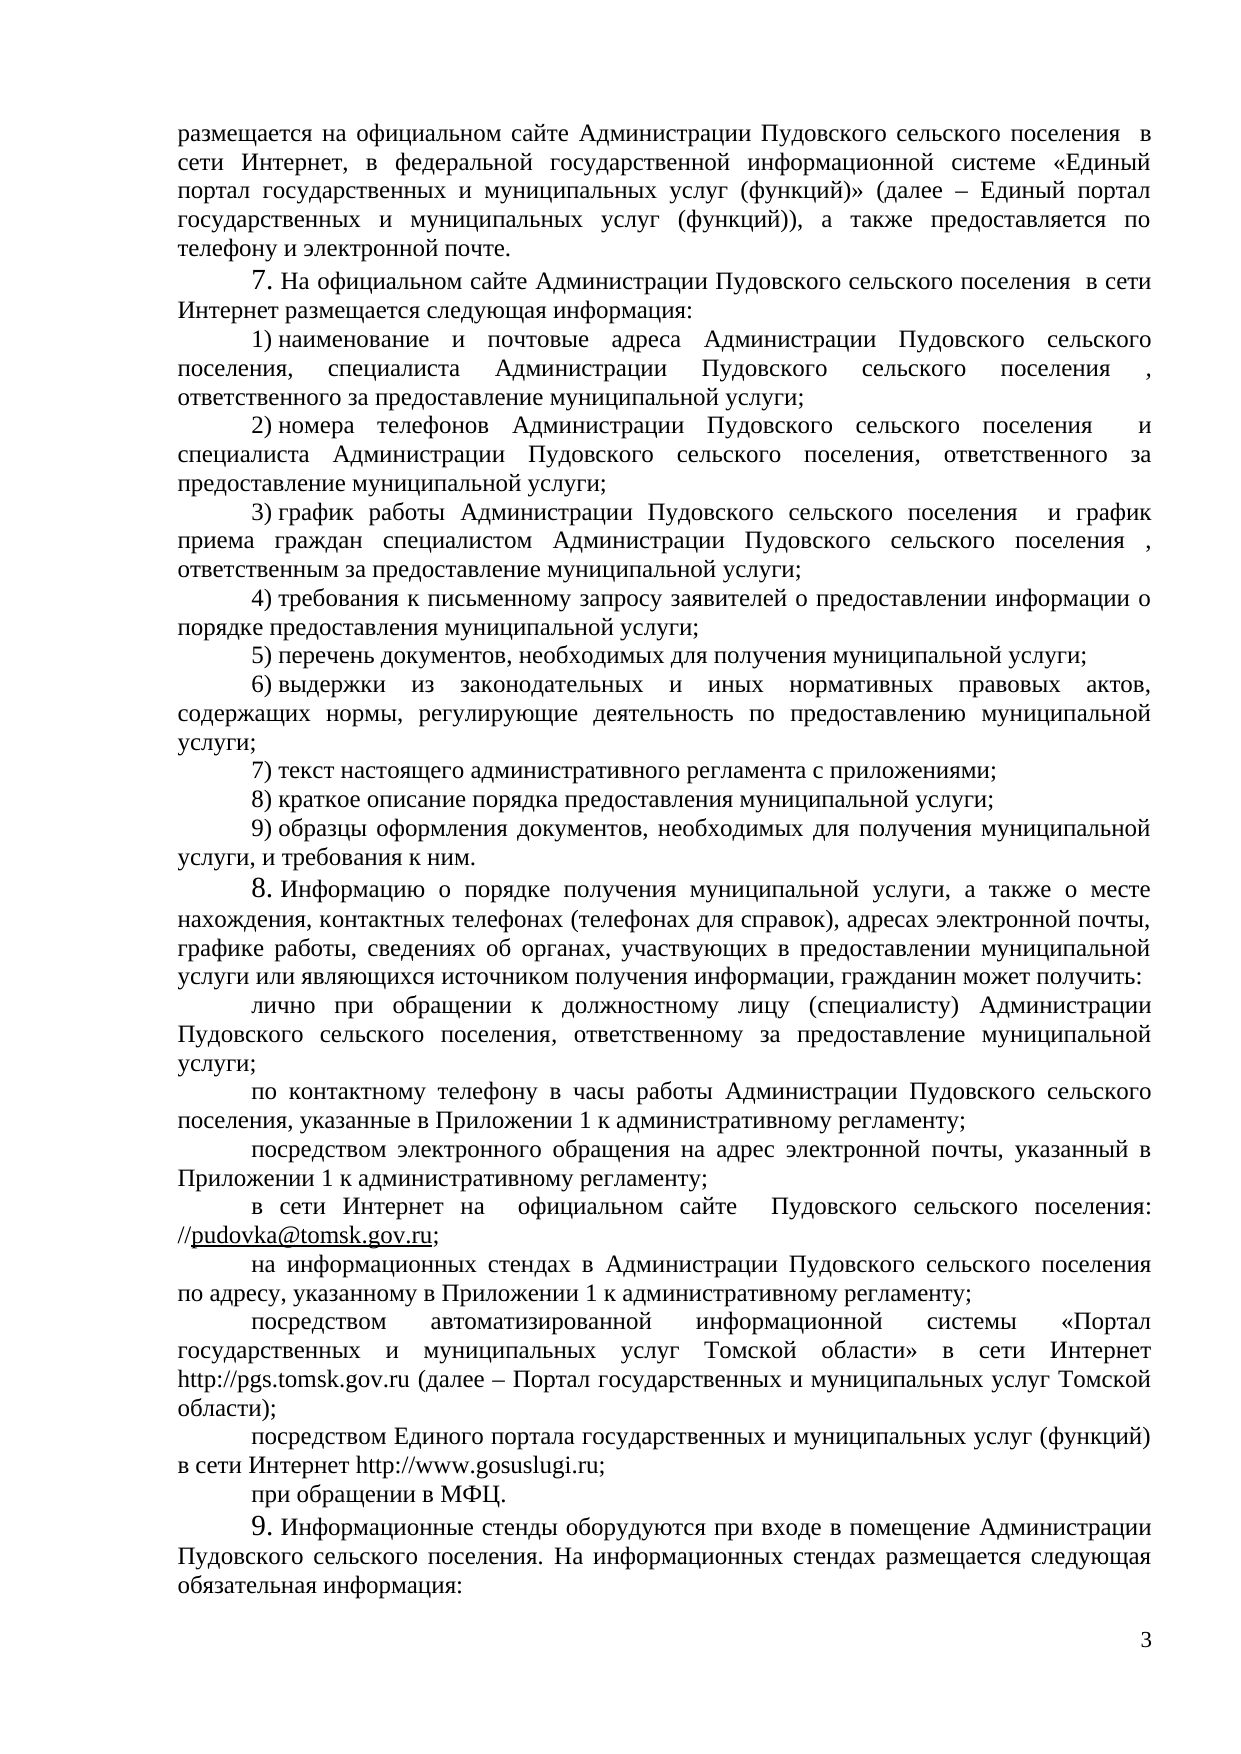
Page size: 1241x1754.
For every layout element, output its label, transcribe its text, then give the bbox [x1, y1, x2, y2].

text 6) выдержки из законодательных и иных нормативных правовых актов, содержащих нормы, регулирующие деятельность по предоставлению муниципальной услуги; [177, 669, 1152, 755]
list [177, 118, 1152, 262]
text на информационных стендах в Администрации Пудовского сельского поселения по адресу, указанному в Приложении 1 к административному регламенту; [177, 1249, 1152, 1306]
text 1) наименование и почтовые адреса Администрации Пудовского сельского поселения, специалиста Администрации Пудовского сельского поселения , ответственного за предоставление муниципальной услуги; [177, 324, 1152, 410]
list Информационные стенды оборудуются при входе в помещение Администрации Пудовского сельского поселения. На информационных стендах размещается следующая обязательная информация: [177, 1508, 1152, 1599]
text посредством Единого портала государственных и муниципальных услуг (функций) в сети Интернет http://www.gosuslugi.ru; [177, 1421, 1152, 1479]
text в сети Интернет на официальном сайте Пудовского сельского поселения: //pudovka@tomsk.gov.ru; [177, 1191, 1152, 1249]
text 9) образцы оформления документов, необходимых для получения муниципальной услуги, и требования к ним. [177, 813, 1152, 870]
text лично при обращении к должностному лицу (специалисту) Администрации Пудовского сельского поселения, ответственному за предоставление муниципальной услуги; [177, 990, 1152, 1076]
text 3) график работы Администрации Пудовского сельского поселения и график приема граждан специалистом Администрации Пудовского сельского поселения , ответственным за предоставление муниципальной услуги; [177, 497, 1152, 583]
text при обращении в МФЦ. [177, 1479, 1152, 1508]
list На официальном сайте Администрации Пудовского сельского поселения в сети Интернет размещается следующая информация: [177, 262, 1152, 324]
text 7) текст настоящего административного регламента с приложениями; [177, 755, 1152, 784]
list Информацию о порядке получения муниципальной услуги, а также о месте нахождения, контактных телефонах (телефонах для справок), адресах электронной почты, графике работы, сведениях об органах, участвующих в предоставлении муниципальной услуги или являющихся источником получения информации, гражданин может получить: [177, 870, 1152, 990]
text 8) краткое описание порядка предоставления муниципальной услуги; [177, 784, 1152, 813]
text посредством электронного обращения на адрес электронной почты, указанный в Приложении 1 к административному регламенту; [177, 1134, 1152, 1191]
text 2) номера телефонов Администрации Пудовского сельского поселения и специалиста Администрации Пудовского сельского поселения, ответственного за предоставление муниципальной услуги; [177, 410, 1152, 497]
text 4) требования к письменному запросу заявителей о предоставлении информации о порядке предоставления муниципальной услуги; [177, 583, 1152, 640]
text посредством автоматизированной информационной системы «Портал государственных и муниципальных услуг Томской области» в сети Интернет http://pgs.tomsk.gov.ru (далее – Портал государственных и муниципальных услуг Томской области); [177, 1306, 1152, 1421]
text по контактному телефону в часы работы Администрации Пудовского сельского поселения, указанные в Приложении 1 к административному регламенту; [177, 1076, 1152, 1134]
text 5) перечень документов, необходимых для получения муниципальной услуги; [177, 640, 1152, 669]
